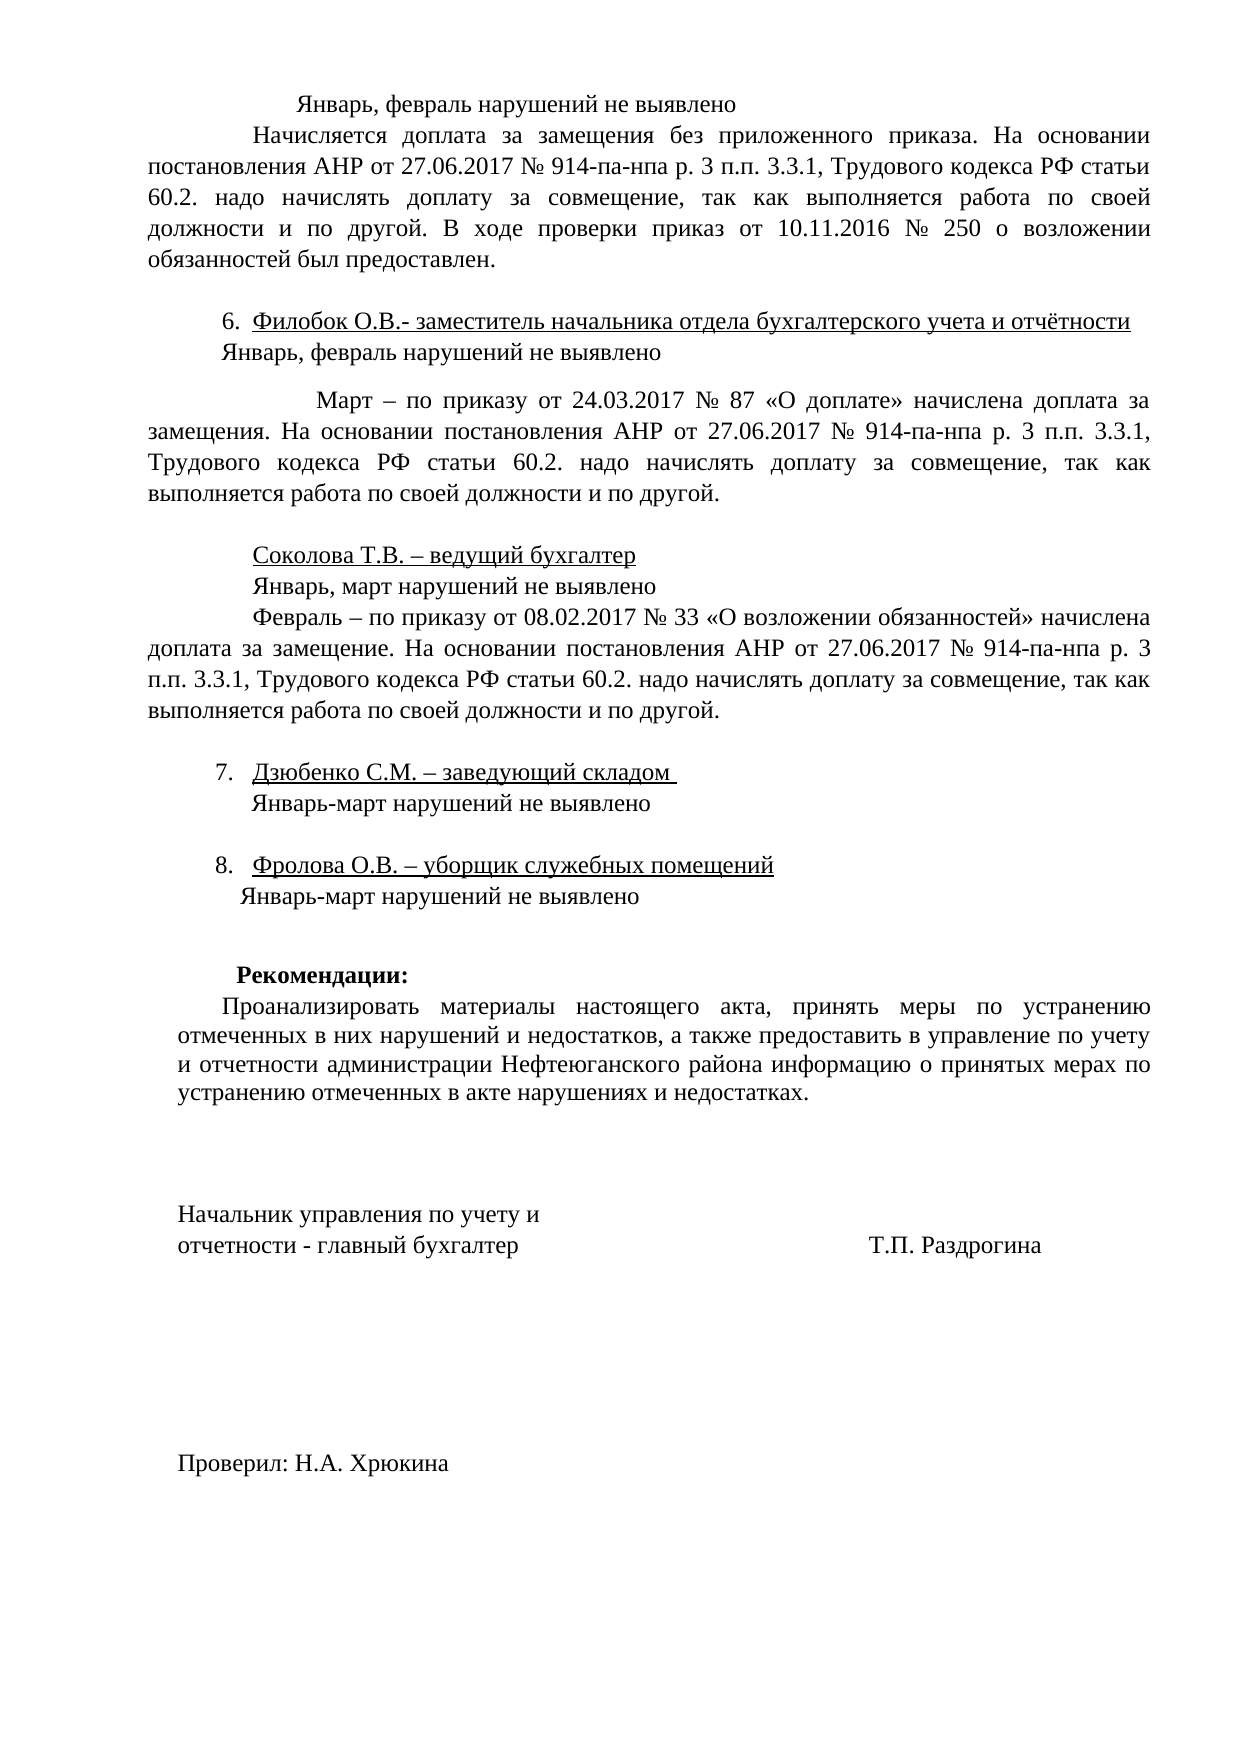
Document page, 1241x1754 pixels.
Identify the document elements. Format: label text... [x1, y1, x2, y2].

list Соколова Т.В. – ведущий бухгалтер [148, 540, 1152, 569]
list Дзюбенко С.М. – заведующий складом [215, 757, 1152, 786]
text Проанализировать материалы настоящего акта, принять меры по устранению отмеченных в них нарушений и недостатков, а также предоставить в управление по учету и отчетности администрации Нефтеюганского района информацию о принятых мерах по устранению отмеченных в акте нарушениях и недостатках. [177, 991, 1152, 1106]
text Рекомендации: [177, 960, 1152, 989]
list Филобок О.В.- заместитель начальника отдела бухгалтерского учета и отчётности [222, 306, 1152, 335]
list Январь, февраль нарушений не выявлено [148, 89, 1152, 117]
text Январь, март нарушений не выявлено [252, 571, 1152, 600]
text Январь-март нарушений не выявлено [177, 788, 1152, 817]
text Начальник управления по учету и [177, 1199, 1152, 1228]
list Начисляется доплата за замещения без приложенного приказа. На основании постановления АНР от 27.06.2017 № 914-па-нпа р. 3 п.п. 3.3.1, Трудового кодекса РФ статьи 60.2. надо начислять доплату за совмещение, так как выполняется работа по своей должности и по другой. В ходе проверки приказ от 10.11.2016 № 250 о возложении обязанностей был предоставлен. [148, 120, 1152, 273]
text отчетности - главный бухгалтер Т.П. Раздрогина [177, 1230, 1152, 1259]
text Январь-март нарушений не выявлено [177, 881, 1152, 910]
text Проверил: Н.А. Хрюкина [177, 1448, 1152, 1476]
list Фролова О.В. – уборщик служебных помещений [215, 850, 1152, 879]
list Февраль – по приказу от 08.02.2017 № 33 «О возложении обязанностей» начислена доплата за замещение. На основании постановления АНР от 27.06.2017 № 914-па-нпа р. 3 п.п. 3.3.1, Трудового кодекса РФ статьи 60.2. надо начислять доплату за совмещение, так как выполняется работа по своей должности и по другой. [148, 602, 1152, 724]
list Март – по приказу от 24.03.2017 № 87 «О доплате» начислена доплата за замещения. На основании постановления АНР от 27.06.2017 № 914-па-нпа р. 3 п.п. 3.3.1, Трудового кодекса РФ статьи 60.2. надо начислять доплату за совмещение, так как выполняется работа по своей должности и по другой. [148, 385, 1152, 507]
text Январь, февраль нарушений не выявлено [177, 337, 1152, 366]
